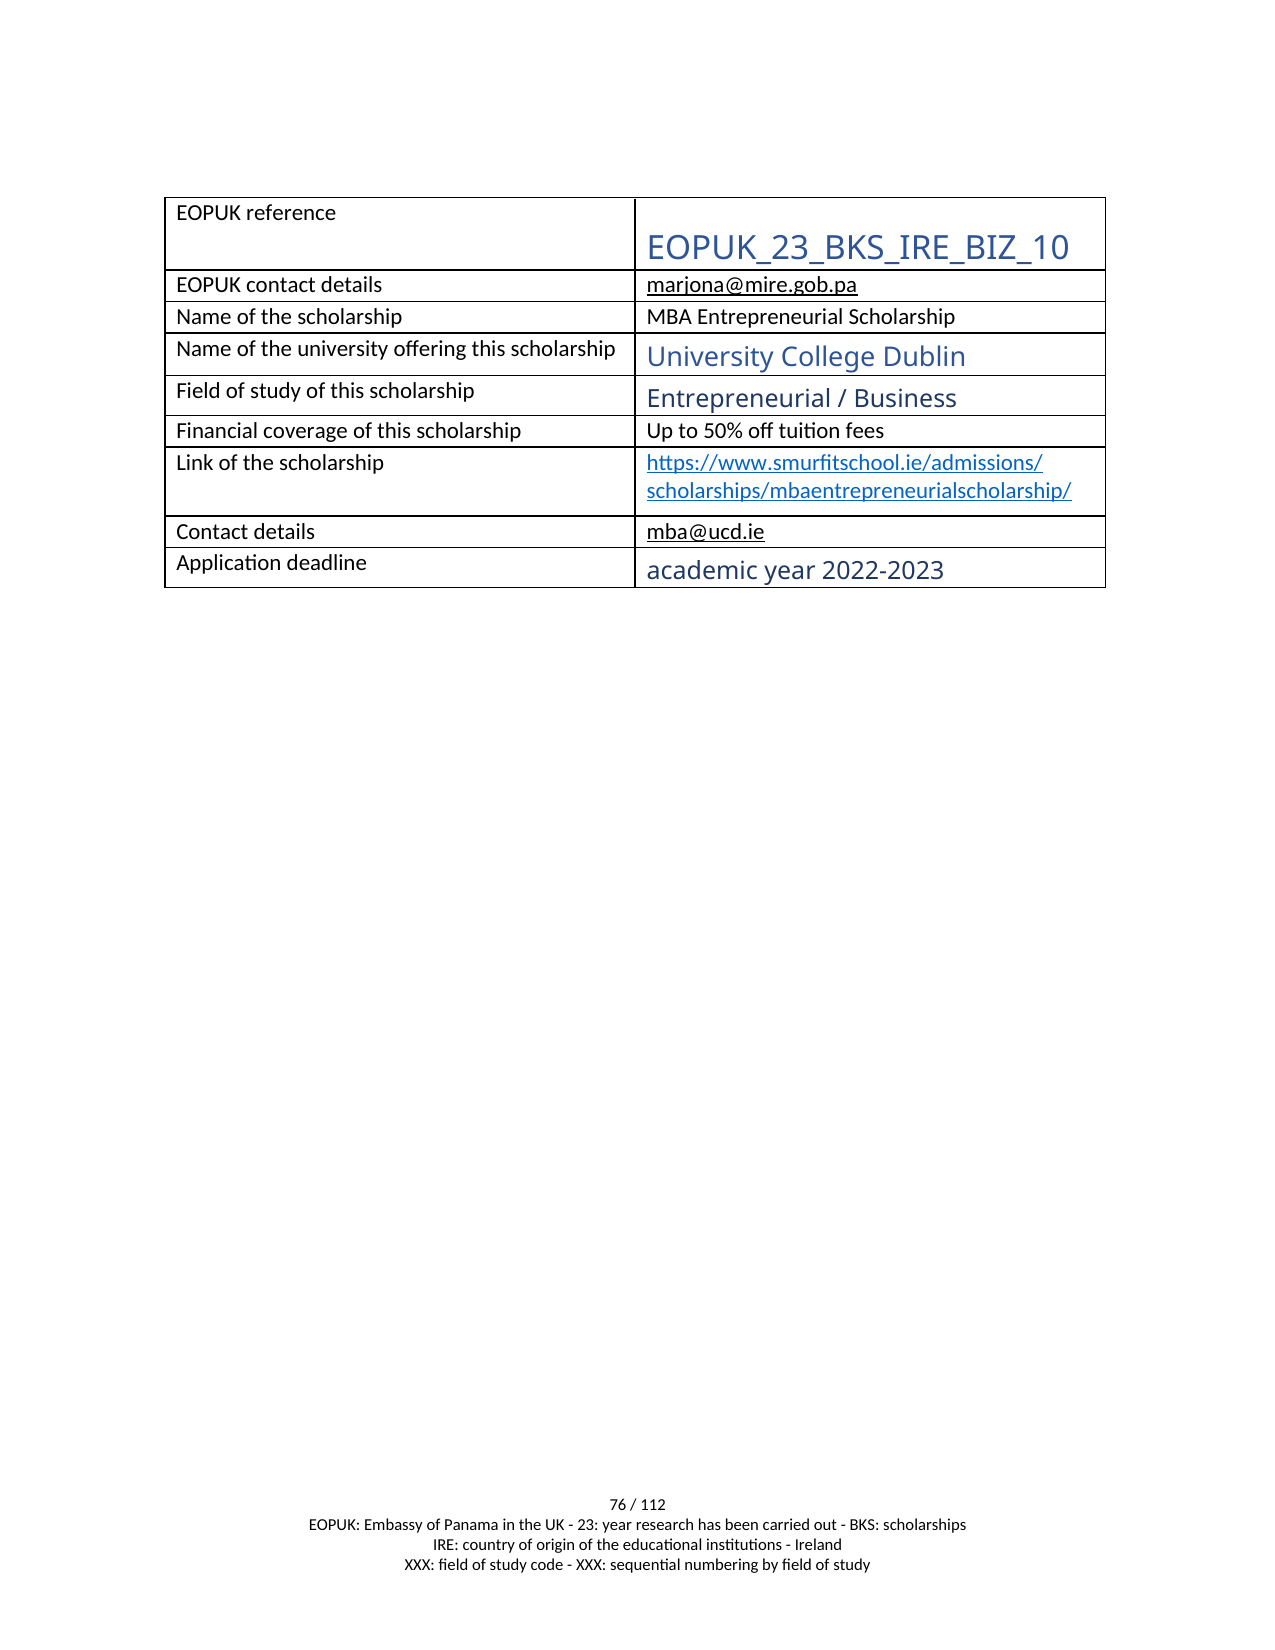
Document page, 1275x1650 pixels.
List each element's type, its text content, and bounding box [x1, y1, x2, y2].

table_cell Link of the scholarship [166, 448, 634, 515]
table_cell academic year 2022-2023 [636, 548, 1105, 587]
table_cell Name of the scholarship [166, 302, 634, 332]
table_cell Name of the university offering this scholarship [166, 334, 634, 375]
table_header EOPUK_23_BKS_IRE_BIZ_10 [636, 198, 1105, 269]
table_cell marjona@mire.gob.pa [636, 271, 1105, 301]
table_cell https://www.smurfitschool.ie/admissions/scholarships/mbaentrepreneurialscholarship/ [636, 448, 1105, 515]
table_cell Application deadline [166, 548, 634, 587]
table_cell Field of study of this scholarship [166, 376, 634, 414]
table_cell EOPUK contact details [166, 271, 634, 301]
table_cell University College Dublin [636, 334, 1105, 375]
table_cell Financial coverage of this scholarship [166, 416, 634, 446]
table_cell Up to 50% off tuition fees [636, 416, 1105, 446]
table_header EOPUK reference [166, 198, 635, 269]
table_cell Entrepreneurial / Business [636, 376, 1105, 414]
table_cell MBA Entrepreneurial Scholarship [636, 302, 1105, 332]
table_cell Contact details [166, 517, 634, 547]
table_cell mba@ucd.ie [636, 517, 1105, 547]
